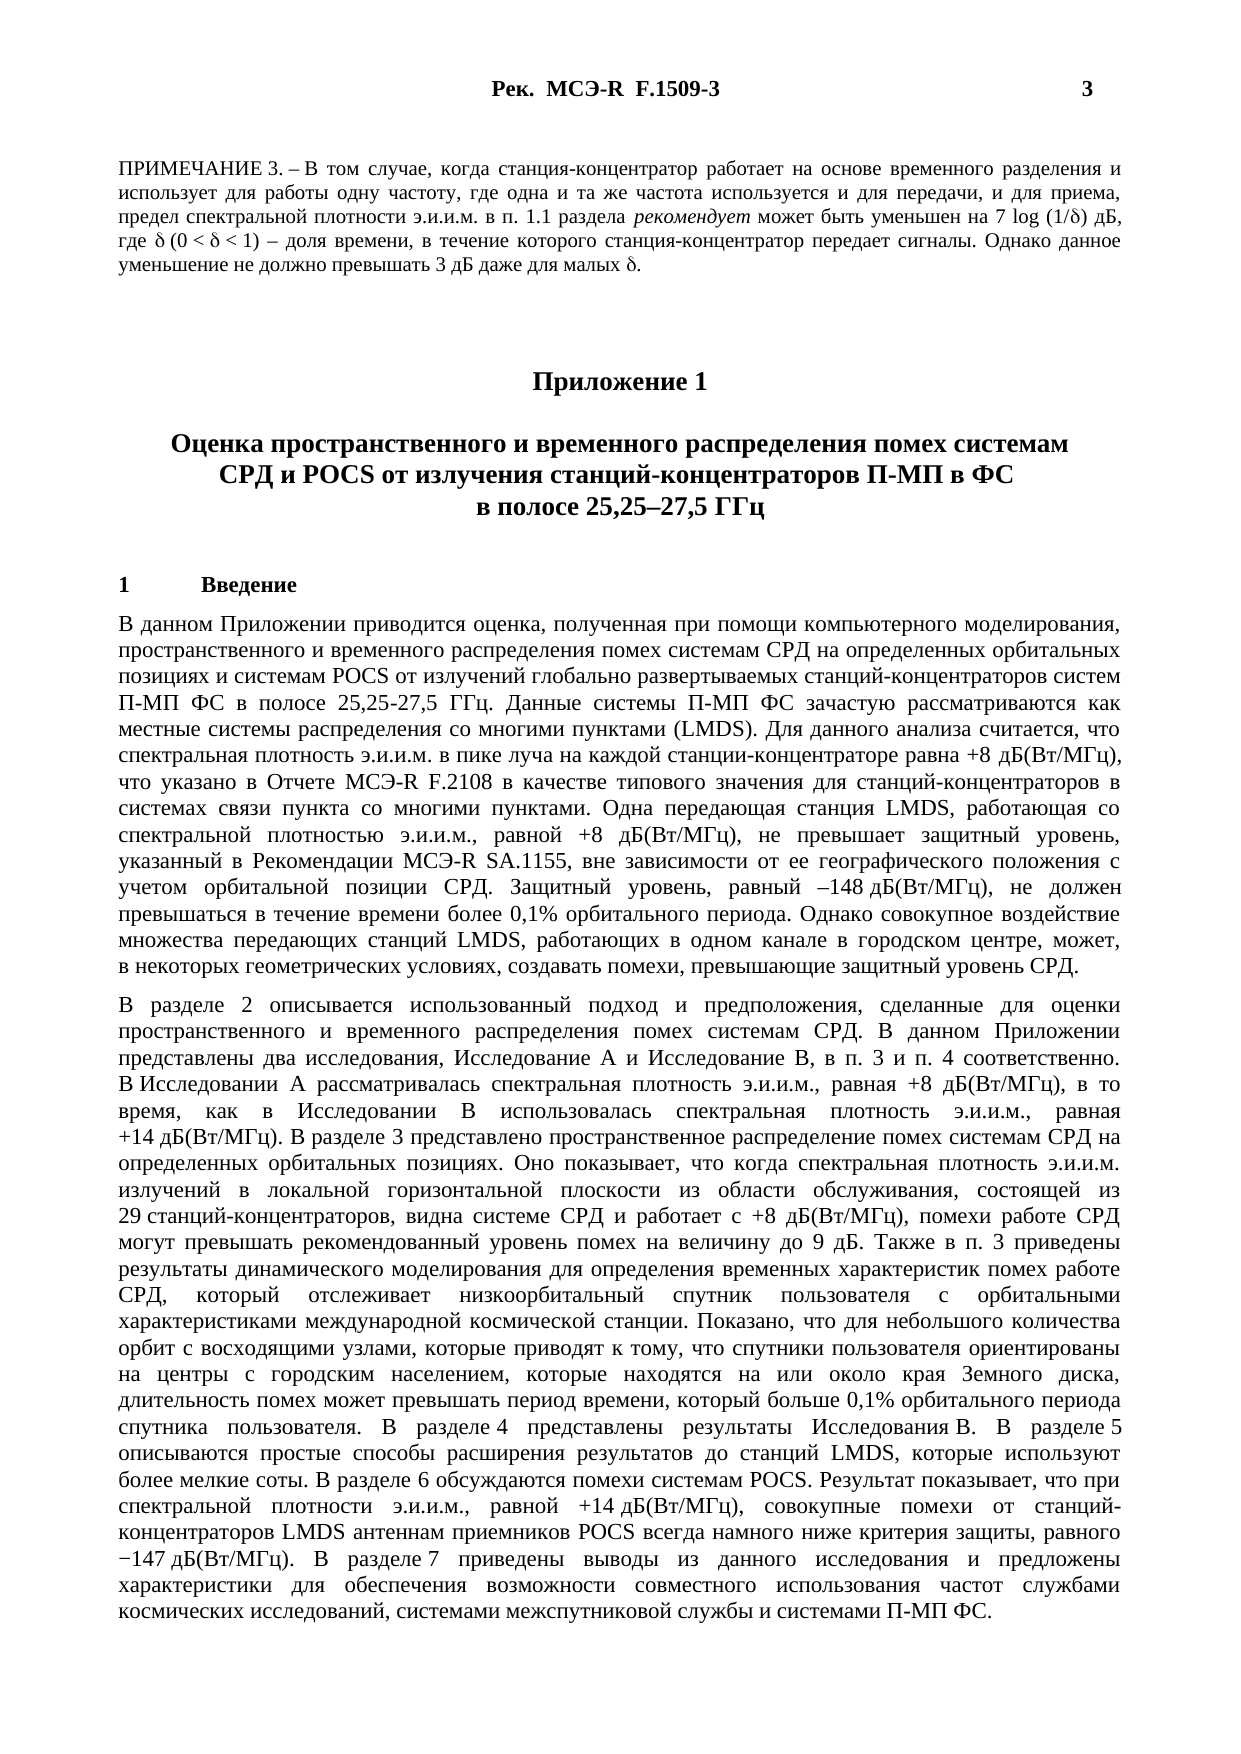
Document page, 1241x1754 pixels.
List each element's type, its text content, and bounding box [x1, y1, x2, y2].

text В данном Приложении приводится оценка, полученная при помощи компьютерного моделирования, пространственного и временного распределения помех системам СРД на определенных орбитальных позициях и системам POCS от излучений глобально развертываемых станций-концентраторов систем П-МП ФС в полосе 25,25-27,5 ГГц. Данные системы П-МП ФС зачастую рассматриваются как местные системы распределения со многими пунктами (LMDS). Для данного анализа считается, что спектральная плотность э.и.и.м. в пике луча на каждой станции-концентраторе равна +8 дБ(Вт/МГц), что указано в Отчете МСЭ-R F.2108 в качестве типового значения для станций-концентраторов в системах связи пункта со многими пунктами. Одна передающая станция LMDS, работающая со спектральной плотностью э.и.и.м., равной +8 дБ(Вт/МГц), не превышает защитный уровень, указанный в Рекомендации МСЭ-R SA.1155, вне зависимости от ее географического положения с учетом орбитальной позиции СРД. Защитный уровень, равный –148 дБ(Вт/МГц), не должен превышаться в течение времени более 0,1% орбитального периода. Однако совокупное воздействие множества передающих станций LMDS, работающих в одном канале в городском центре, может, в некоторых геометрических условиях, создавать помехи, превышающие защитный уровень СРД. [118, 610, 1122, 979]
title Приложение 1 Оценка пространственного и временного распределения помех системам СРД и POCS от излучения станций-концентраторов П-МП в ФС в полосе 25,25–27,5 ГГц [118, 365, 1122, 521]
subtitle 1 Введение [118, 571, 1122, 597]
text В разделе 2 описывается использованный подход и предположения, сделанные для оценки пространственного и временного распределения помех системам СРД. В данном Приложении представлены два исследования, Исследование A и Исследование B, в п. 3 и п. 4 соответственно. В Исследовании A рассматривалась спектральная плотность э.и.и.м., равная +8 дБ(Вт/МГц), в то время, как в Исследовании B использовалась спектральная плотность э.и.и.м., равная +14 дБ(Вт/МГц). В разделе 3 представлено пространственное распределение помех системам СРД на определенных орбитальных позициях. Оно показывает, что когда спектральная плотность э.и.и.м. излучений в локальной горизонтальной плоскости из области обслуживания, состоящей из 29 станций-концентраторов, видна системе СРД и работает с +8 дБ(Вт/МГц), помехи работе СРД могут превышать рекомендованный уровень помех на величину до 9 дБ. Также в п. 3 приведены результаты динамического моделирования для определения временных характеристик помех работе СРД, который отслеживает низкоорбитальный спутник пользователя с орбитальными характеристиками международной космической станции. Показано, что для небольшого количества орбит с восходящими узлами, которые приводят к тому, что спутники пользователя ориентированы на центры с городским населением, которые находятся на или около края Земного диска, длительность помех может превышать период времени, который больше 0,1% орбитального периода спутника пользователя. В разделе 4 представлены результаты Исследования B. В разделе 5 описываются простые способы расширения результатов до станций LMDS, которые используют более мелкие соты. В разделе 6 обсуждаются помехи системам POCS. Результат показывает, что при спектральной плотности э.и.и.м., равной +14 дБ(Вт/МГц), совокупные помехи от станций-концентраторов LMDS антеннам приемников POCS всегда намного ниже критерия защиты, равного −147 дБ(Вт/МГц). В разделе 7 приведены выводы из данного исследования и предложены характеристики для обеспечения возможности совместного использования частот службами космических исследований, системами межспутниковой службы и системами П-МП ФС. [118, 991, 1122, 1624]
text Примечание 3. – В том случае, когда станция-концентратор работает на основе временного разделения и использует для работы одну частоту, где одна и та же частота используется и для передачи, и для приема, предел спектральной плотности э.и.и.м. в п. 1.1 раздела рекомендует может быть уменьшен на 7 log (1/) дБ, где (0 < < 1) – доля времени, в течение которого станция-концентратор передает сигналы. Однако данное уменьшение не должно превышать 3 дБ даже для малых . [118, 156, 1122, 276]
